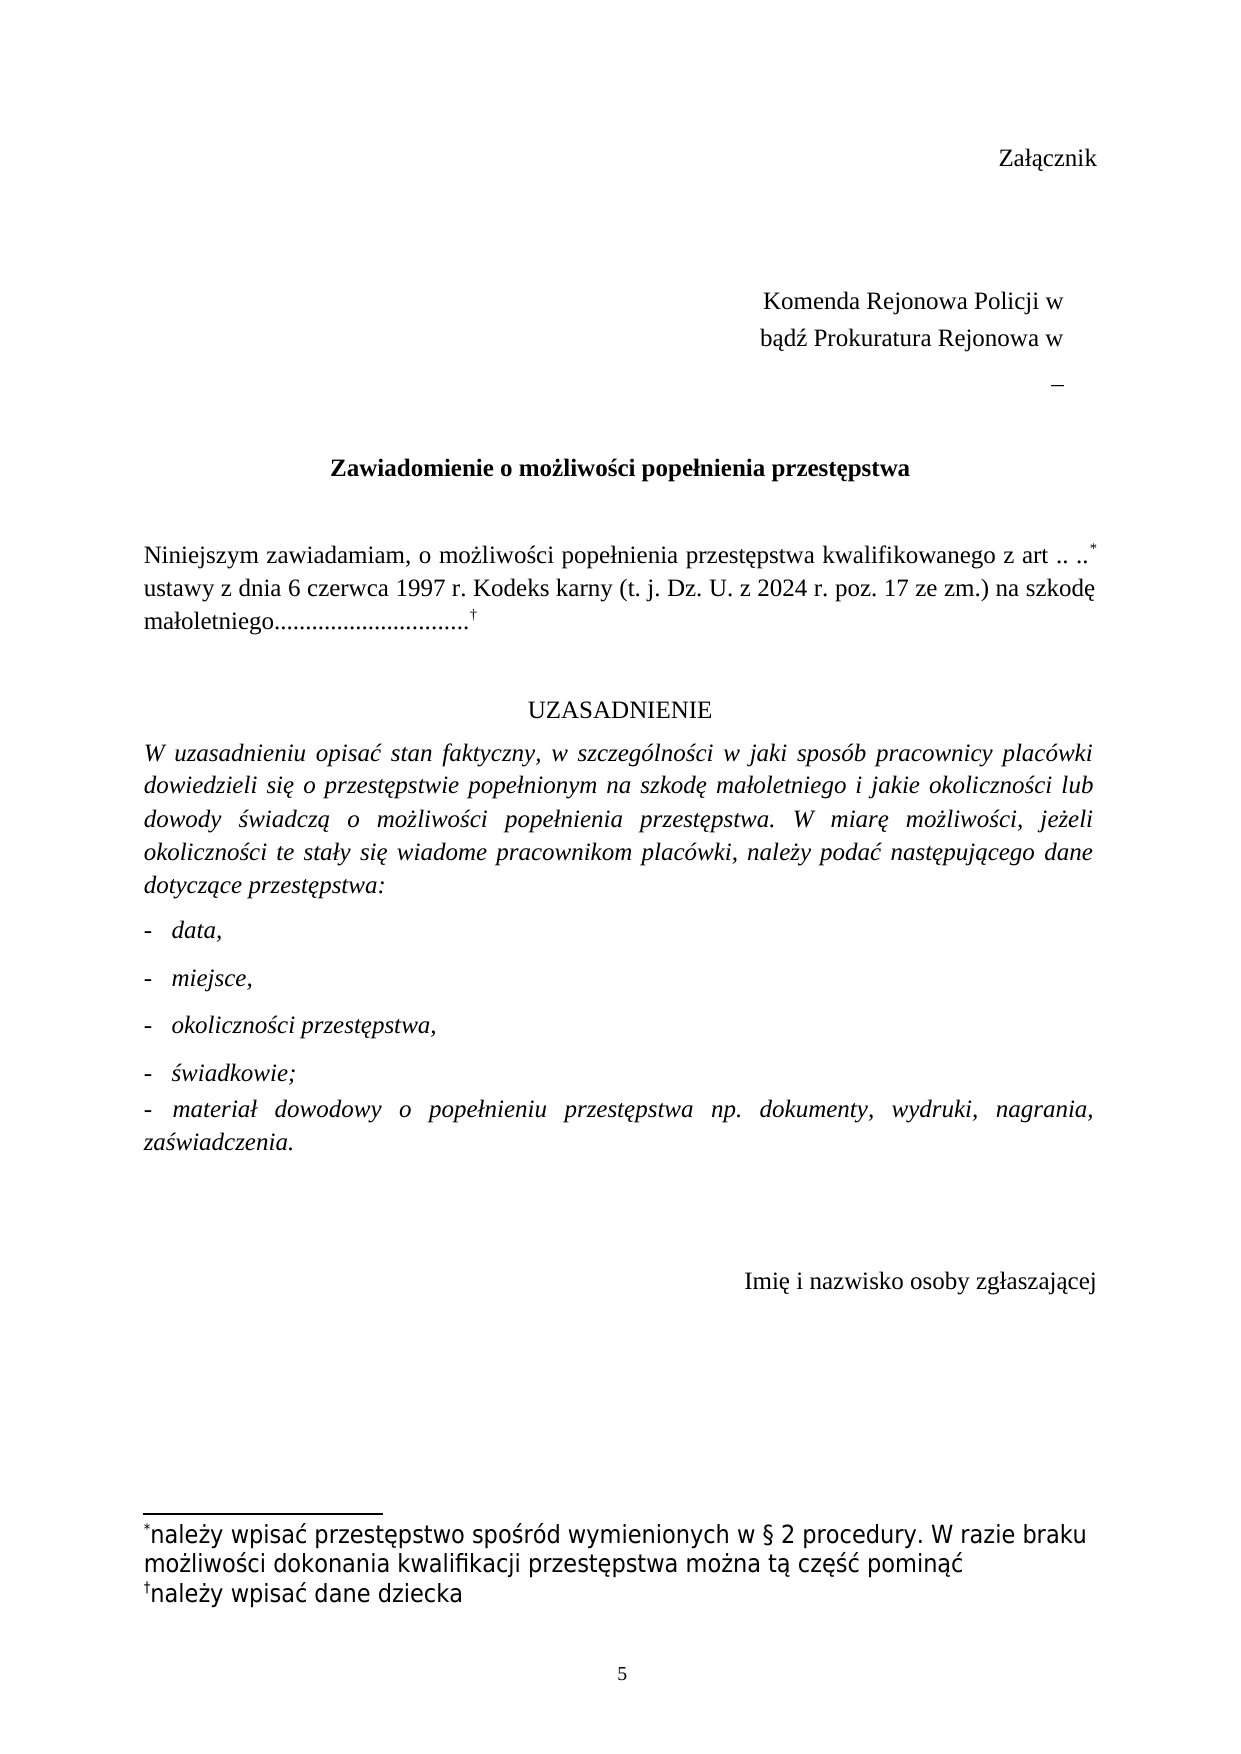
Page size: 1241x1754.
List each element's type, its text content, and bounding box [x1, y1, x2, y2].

subtitle Zawiadomienie o możliwości popełnienia przestępstwa [143, 456, 1097, 481]
list materiał dowodowy o popełnieniu przestępstwa np. dokumenty, wydruki, nagrania, zaświadczenia. [143, 1091, 1097, 1157]
text Komenda Rejonowa Policji w bądź Prokuratura Rejonowa w _ [743, 279, 1063, 390]
text Imię i nazwisko osoby zgłaszającej [143, 1269, 1097, 1294]
text W uzasadnieniu opisać stan faktyczny, w szczególności w jaki sposób pracownicy placówki dowiedzieli się o przestępstwie popełnionym na szkodę małoletniego i jakie okoliczności lub dowody świadczą o możliwości popełnienia przestępstwa. W miarę możliwości, jeżeli okoliczności te stały się wiadome pracownikom placówki, należy podać następującego dane dotyczące przestępstwa: [143, 734, 1097, 900]
text UZASADNIENIE [143, 698, 1097, 723]
list świadkowie; [143, 1043, 1097, 1091]
list miejsce, [143, 948, 1097, 996]
list data, [143, 901, 1097, 948]
list okoliczności przestępstwa, [143, 996, 1097, 1043]
text Niniejszym zawiadamiam, o możliwości popełnienia przestępstwa kwalifikowanego z art .. .. ustawy z dnia 6 czerwca 1997 r. Kodeks karny (t. j. Dz. U. z 2024 r. poz. 17 ze zm.) na szkodę małoletniego [143, 537, 1097, 636]
text Załącznik [143, 146, 1097, 171]
